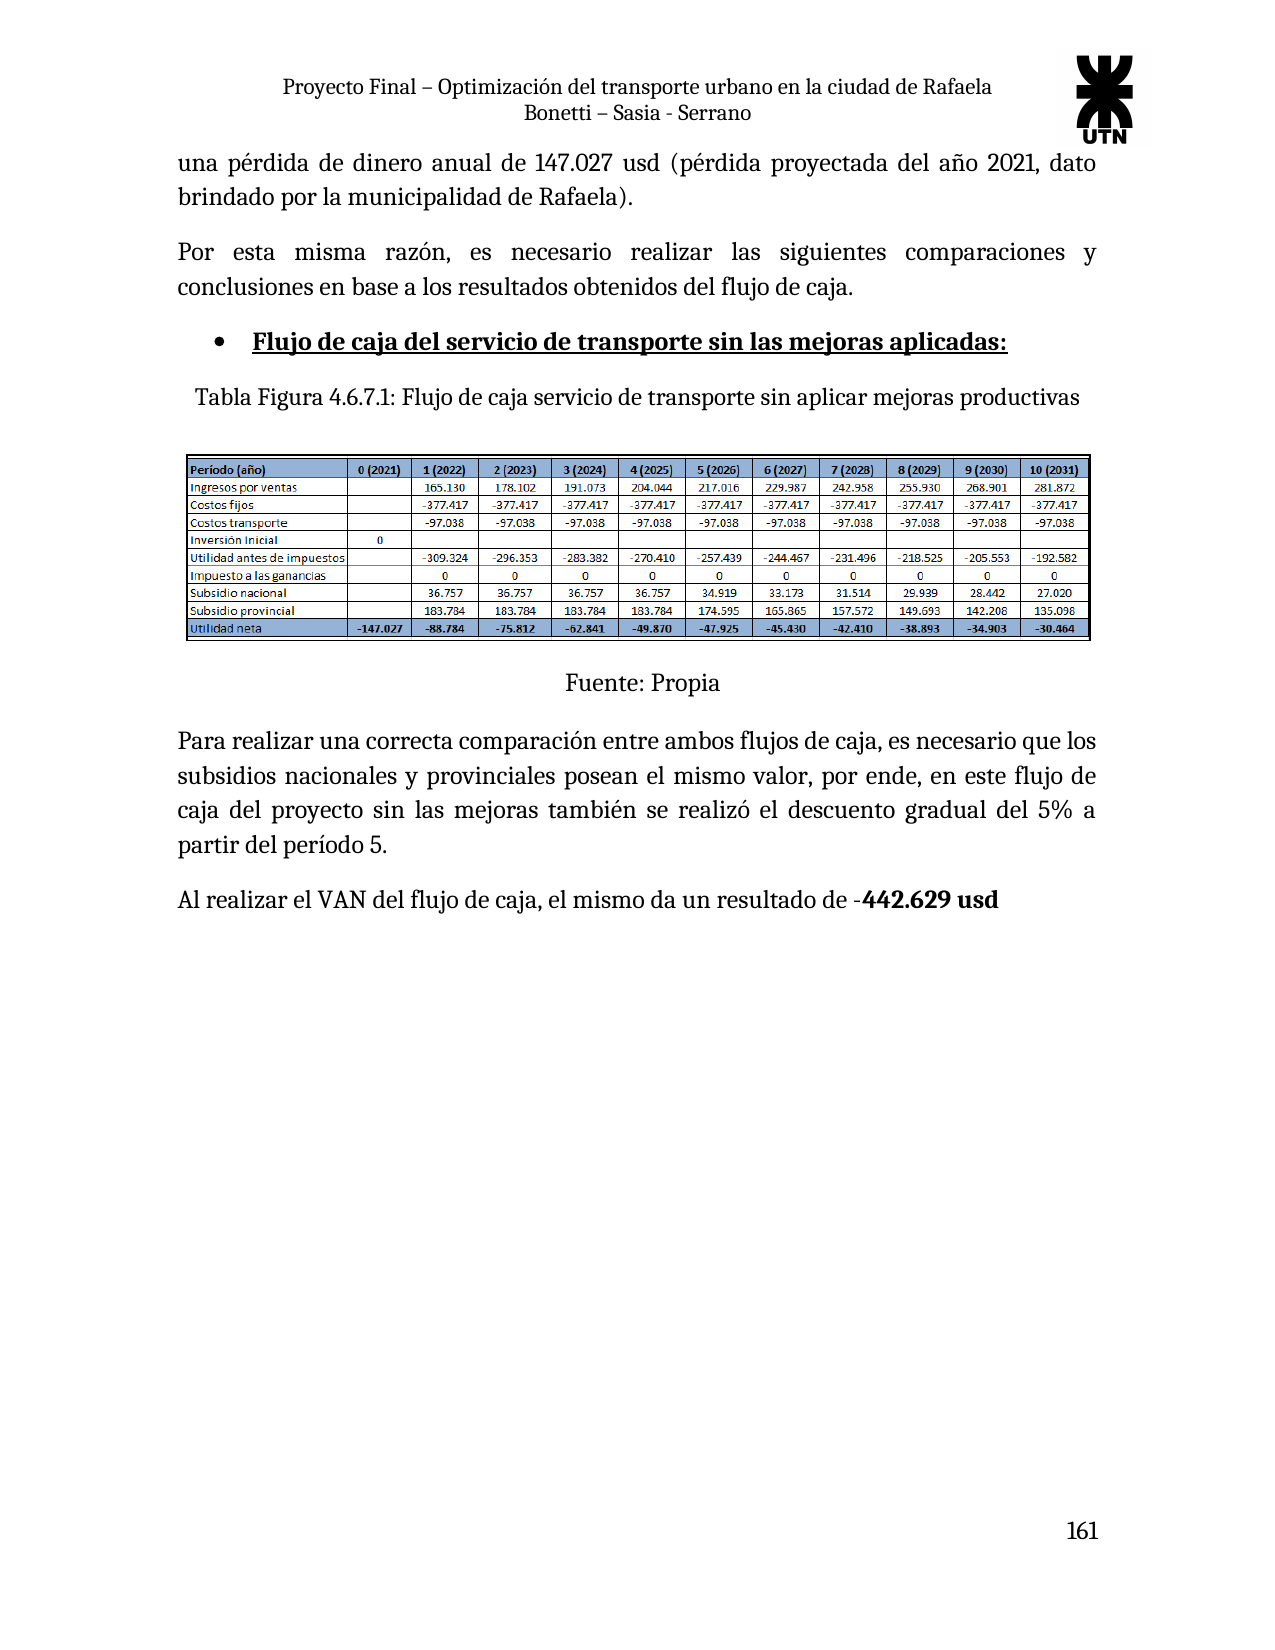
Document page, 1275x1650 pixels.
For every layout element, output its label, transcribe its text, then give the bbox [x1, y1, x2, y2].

text Al realizar el VAN del flujo de caja, el mismo da un resultado de -442.629 usd [177, 885, 1098, 915]
picture [188, 456, 1089, 640]
text Para realizar una correcta comparación entre ambos flujos de caja, es necesario que los subsidios nacionales y provinciales posean el mismo valor, por ende, en este flujo de caja del proyecto sin las mejoras también se realizó el descuento gradual del 5% a partir del período 5. [177, 726, 1098, 860]
list Flujo de caja del servicio de transporte sin las mejoras aplicadas: [215, 327, 1098, 357]
text Por esta misma razón, es necesario realizar las siguientes comparaciones y conclusiones en base a los resultados obtenidos del flujo de caja. [177, 237, 1098, 302]
picture [1056, 47, 1152, 147]
text Tabla Figura 4.6.7.1: Flujo de caja servicio de transporte sin aplicar mejoras productivas [177, 382, 1098, 411]
